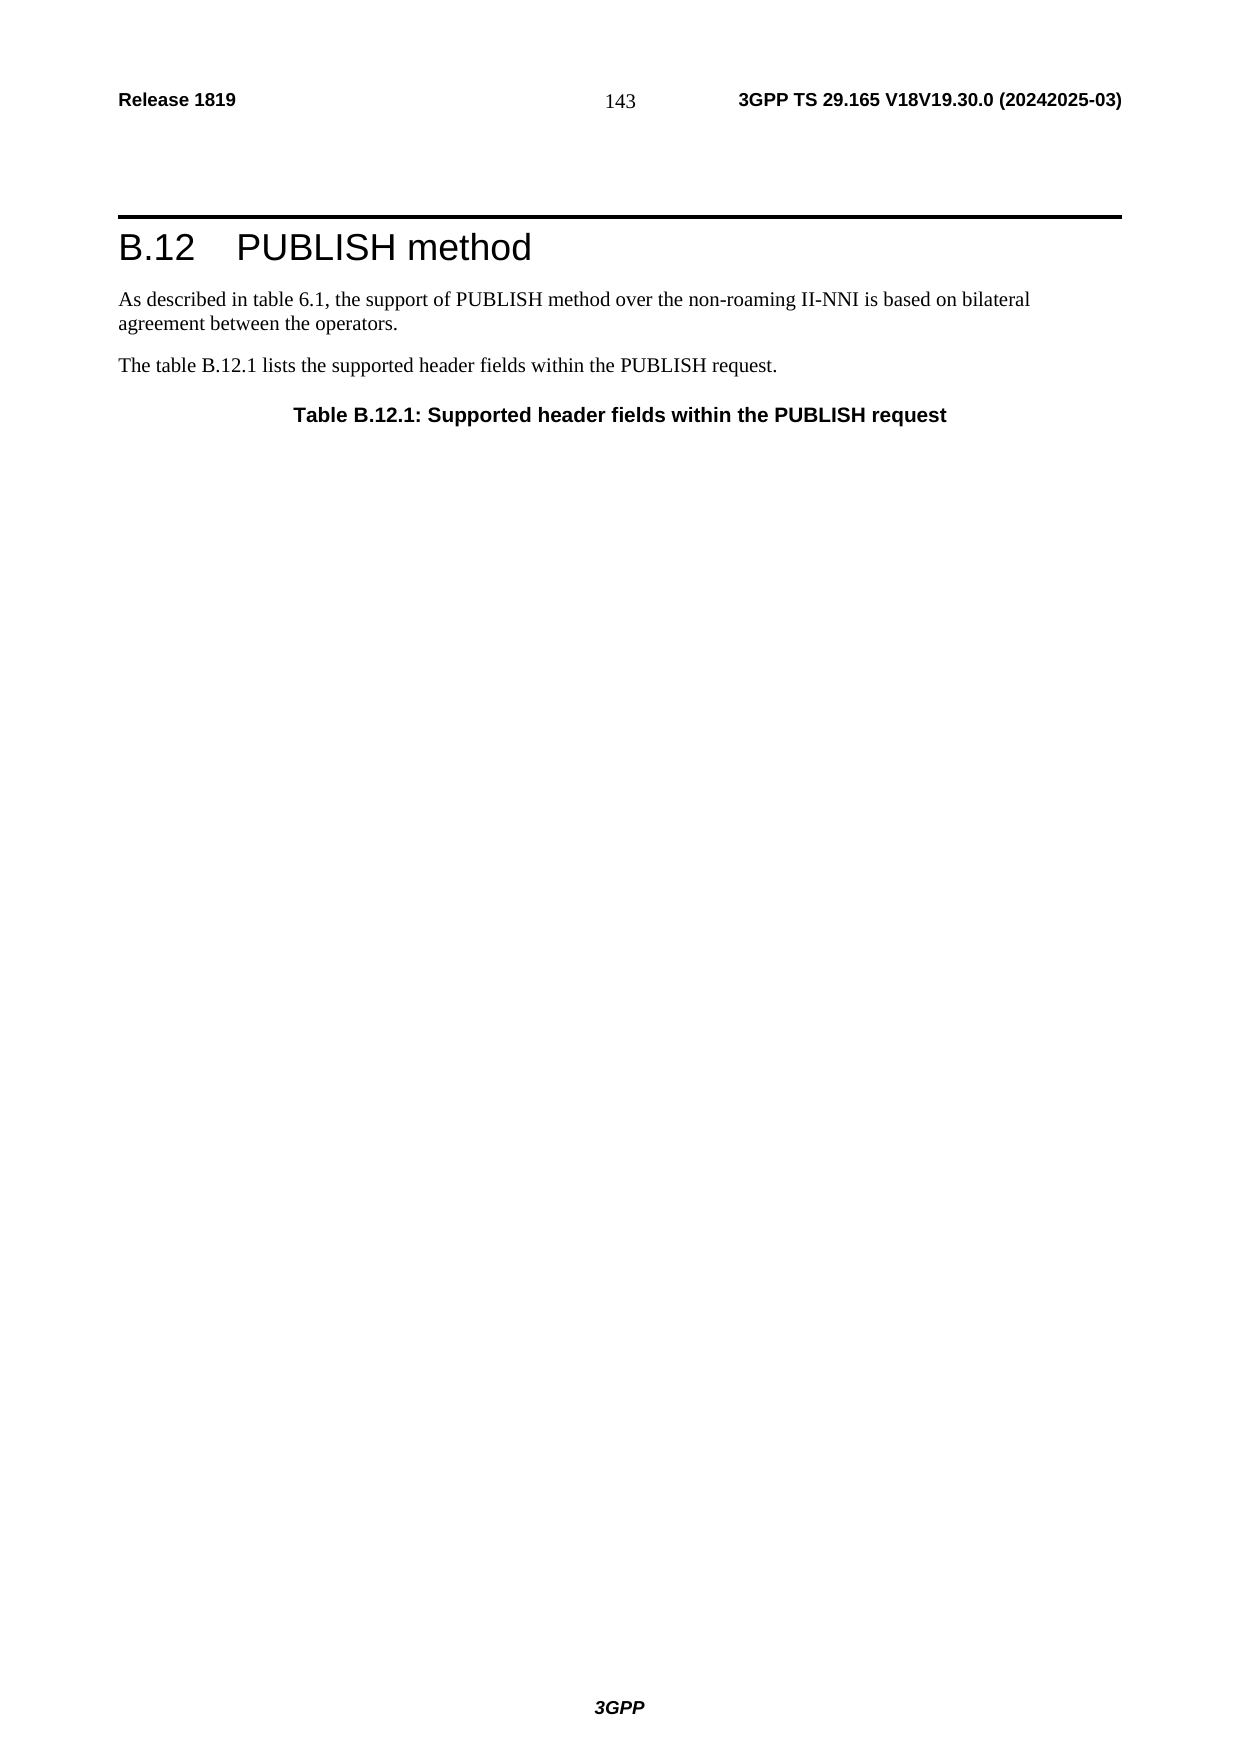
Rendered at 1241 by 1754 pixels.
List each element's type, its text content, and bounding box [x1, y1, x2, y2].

text As described in table 6.1, the support of PUBLISH method over the non-roaming II-NNI is based on bilateral agreement between the operators. [118, 287, 1122, 335]
text Table B.12.1: Supported header fields within the PUBLISH request [118, 402, 1122, 426]
text The table B.12.1 lists the supported header fields within the PUBLISH request. [118, 353, 1122, 377]
subtitle B.12 PUBLISH method [118, 219, 1122, 268]
